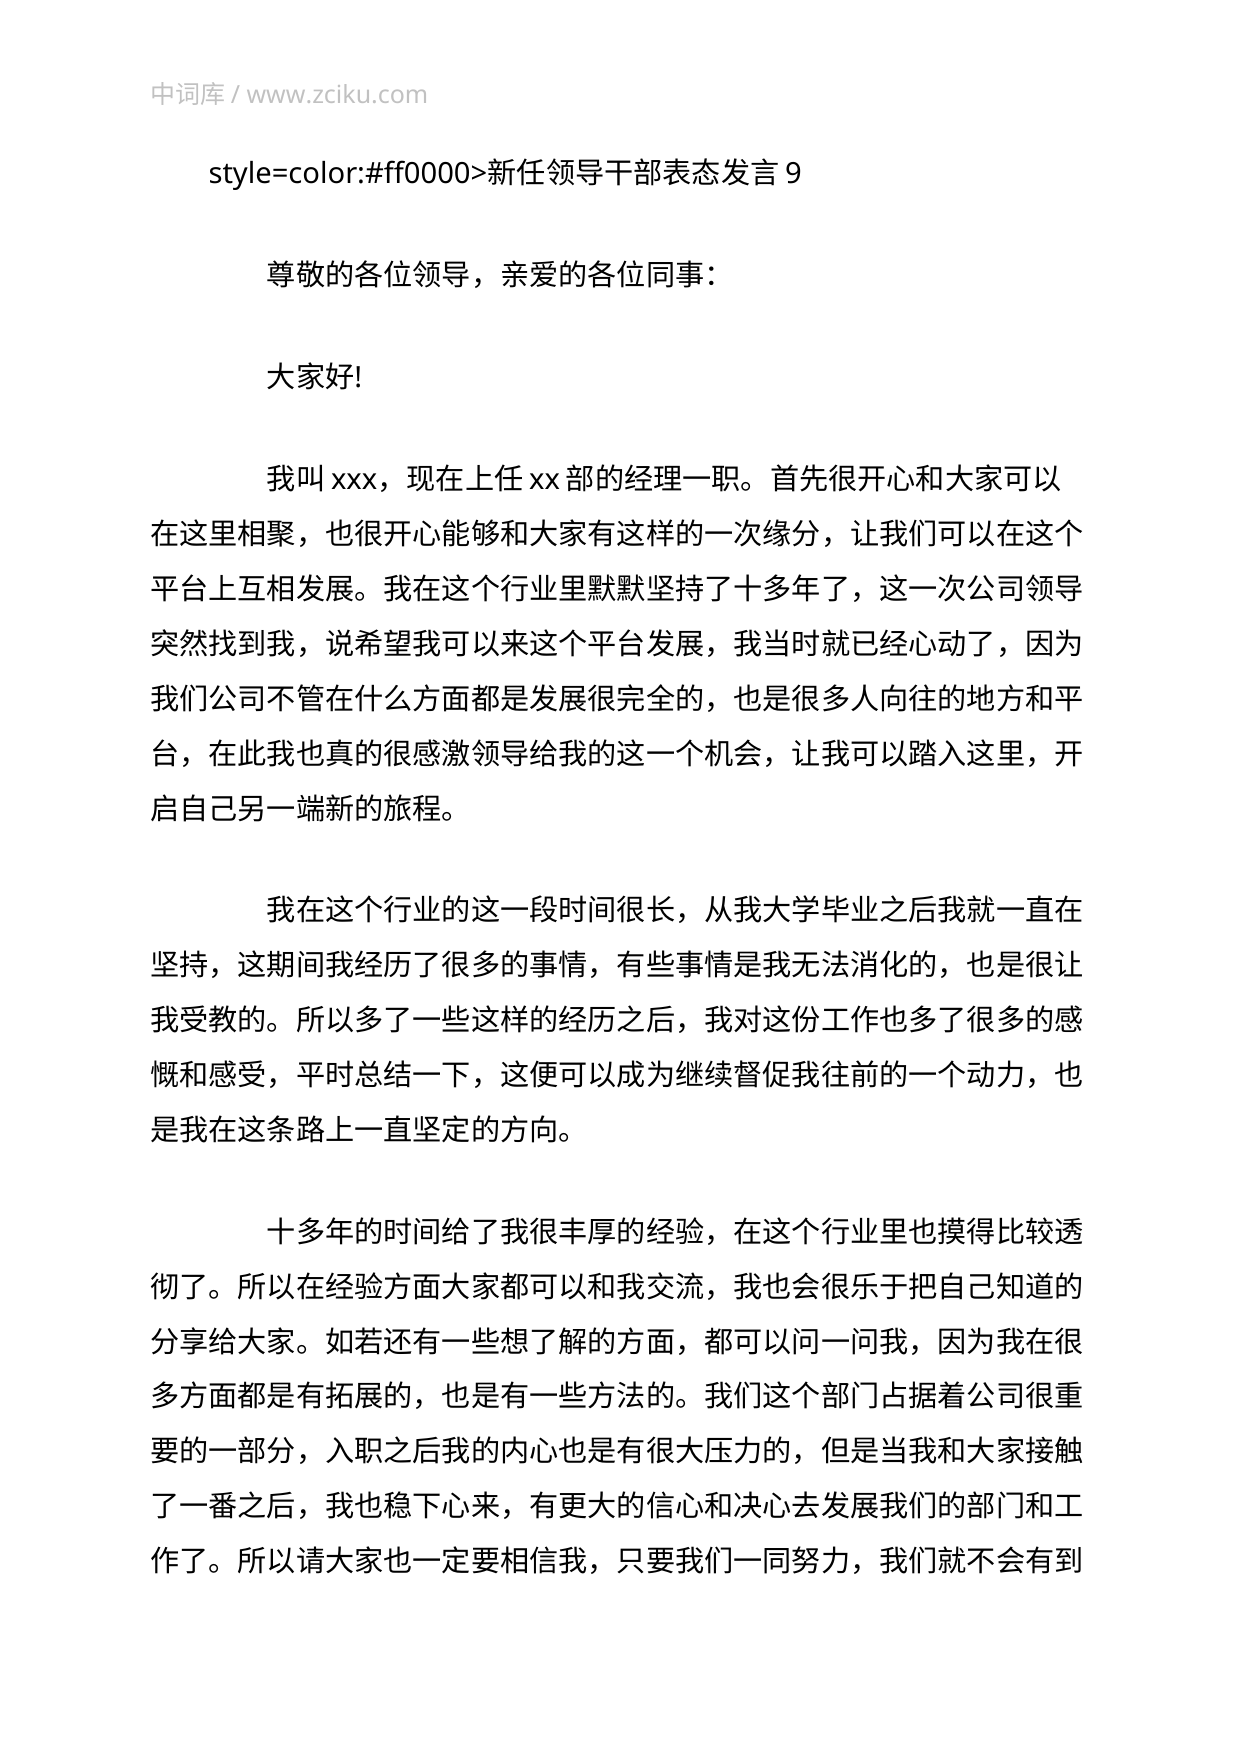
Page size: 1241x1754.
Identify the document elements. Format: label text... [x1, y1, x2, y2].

text 大家好! [150, 354, 1090, 396]
text 我叫xxx，现在上任xx部的经理一职。首先很开心和大家可以在这里相聚，也很开心能够和大家有这样的一次缘分，让我们可以在这个平台上互相发展。我在这个行业里默默坚持了十多年了，这一次公司领导突然找到我，说希望我可以来这个平台发展，我当时就已经心动了，因为我们公司不管在什么方面都是发展很完全的，也是很多人向往的地方和平台，在此我也真的很感激领导给我的这一个机会，让我可以踏入这里，开启自己另一端新的旅程。 [150, 456, 1090, 827]
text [150, 1208, 1090, 1580]
text 我在这个行业的这一段时间很长，从我大学毕业之后我就一直在坚持，这期间我经历了很多的事情，有些事情是我无法消化的，也是很让我受教的。所以多了一些这样的经历之后，我对这份工作也多了很多的感慨和感受，平时总结一下，这便可以成为继续督促我往前的一个动力，也是我在这条路上一直坚定的方向。 [150, 887, 1090, 1149]
text style=color:#ff0000>新任领导干部表态发言9 [150, 150, 1090, 192]
text 尊敬的各位领导，亲爱的各位同事： [150, 252, 1090, 294]
